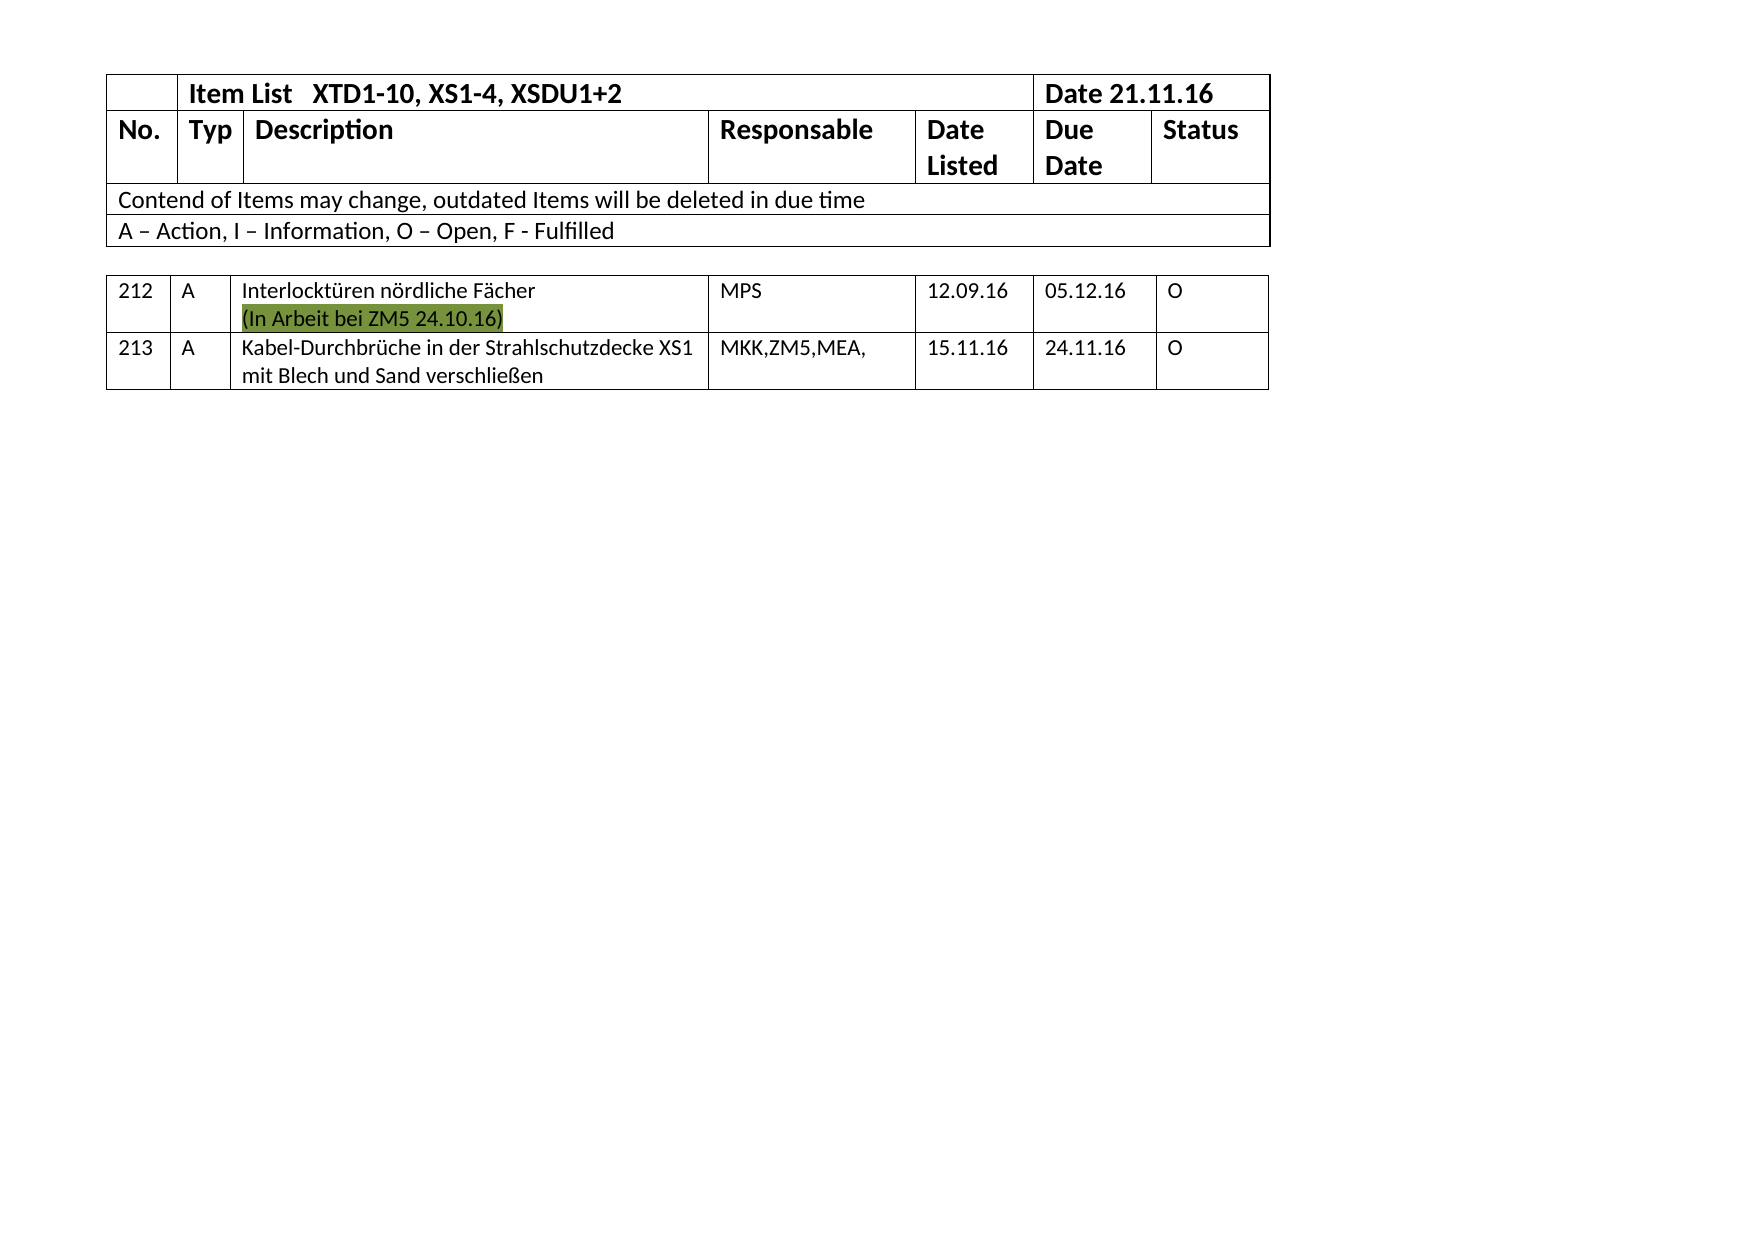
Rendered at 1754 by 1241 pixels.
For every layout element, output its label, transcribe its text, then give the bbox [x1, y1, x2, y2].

table_cell O [1157, 333, 1268, 389]
table_cell Interlocktüren nördliche Fächer (In Arbeit bei ZM5 24.10.16) [231, 276, 708, 332]
table_cell MPS [709, 276, 915, 332]
table_cell A [171, 333, 230, 389]
table_cell MKK,ZM5,MEA, [709, 333, 915, 389]
table_cell 05.12.16 [1034, 276, 1156, 332]
table_cell O [1157, 276, 1268, 332]
table_cell 15.11.16 [916, 333, 1033, 389]
table_cell 212 [107, 276, 170, 332]
table_cell A [171, 276, 230, 332]
table_cell 213 [107, 333, 170, 389]
table_cell Kabel-Durchbrüche in der Strahlschutzdecke XS1 mit Blech und Sand verschließen [231, 333, 708, 389]
table_cell 24.11.16 [1034, 333, 1156, 389]
table_cell 12.09.16 [916, 276, 1033, 332]
